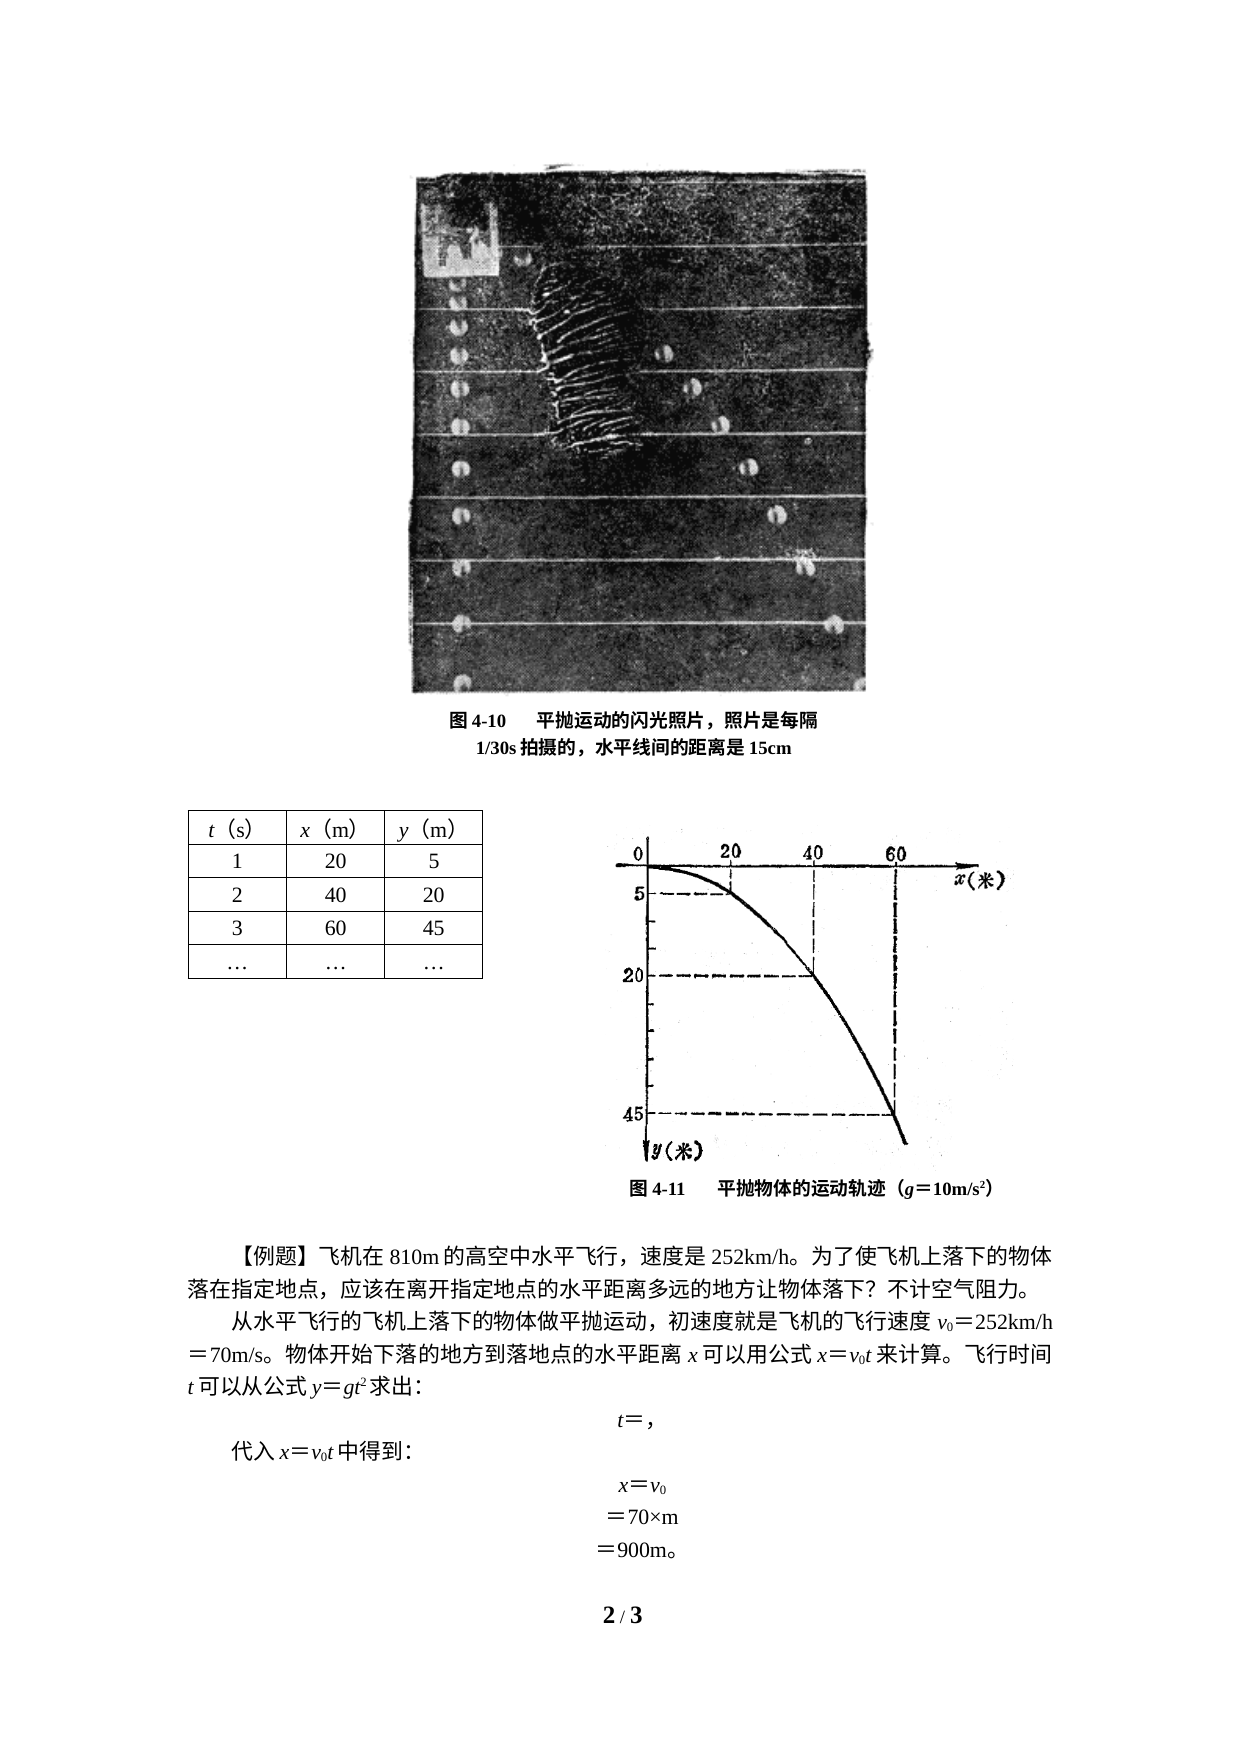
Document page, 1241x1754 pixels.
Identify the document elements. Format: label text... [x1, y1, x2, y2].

text 代入x＝v0t中得到： [187, 1434, 1053, 1466]
table_cell … [189, 945, 286, 978]
table_cell 5 [385, 845, 482, 877]
table_cell 3 [189, 912, 286, 944]
table_header t（s） [189, 811, 286, 844]
table_cell 1 [189, 845, 286, 877]
text ＝70×m [187, 1499, 1053, 1531]
table_cell 20 [385, 878, 482, 911]
picture [407, 160, 877, 698]
table_cell 2 [189, 878, 286, 911]
table_header x（m） [287, 811, 384, 844]
table_cell 45 [385, 912, 482, 944]
text ＝900m。 [187, 1531, 1053, 1564]
picture [605, 820, 1014, 1171]
text x＝v0 [187, 1466, 1053, 1499]
table_cell 40 [287, 878, 384, 911]
text 从水平飞行的飞机上落下的物体做平抛运动，初速度就是飞机的飞行速度v0＝252km/h＝70m/s。物体开始下落的地方到落地点的水平距离x可以用公式x＝v0t来计算。飞行时间t可以从公式y＝gt2求出： [187, 1304, 1053, 1401]
table_cell 60 [287, 912, 384, 944]
table_cell 20 [287, 845, 384, 877]
text t＝， [187, 1401, 1053, 1434]
text 【例题】飞机在810m的高空中水平飞行，速度是252km/h。为了使飞机上落下的物体落在指定地点，应该在离开指定地点的水平距离多远的地方让物体落下？不计空气阻力。 [187, 1239, 1053, 1304]
table_cell … [287, 945, 384, 978]
table_header y（m） [385, 811, 482, 844]
table_cell … [385, 945, 482, 978]
